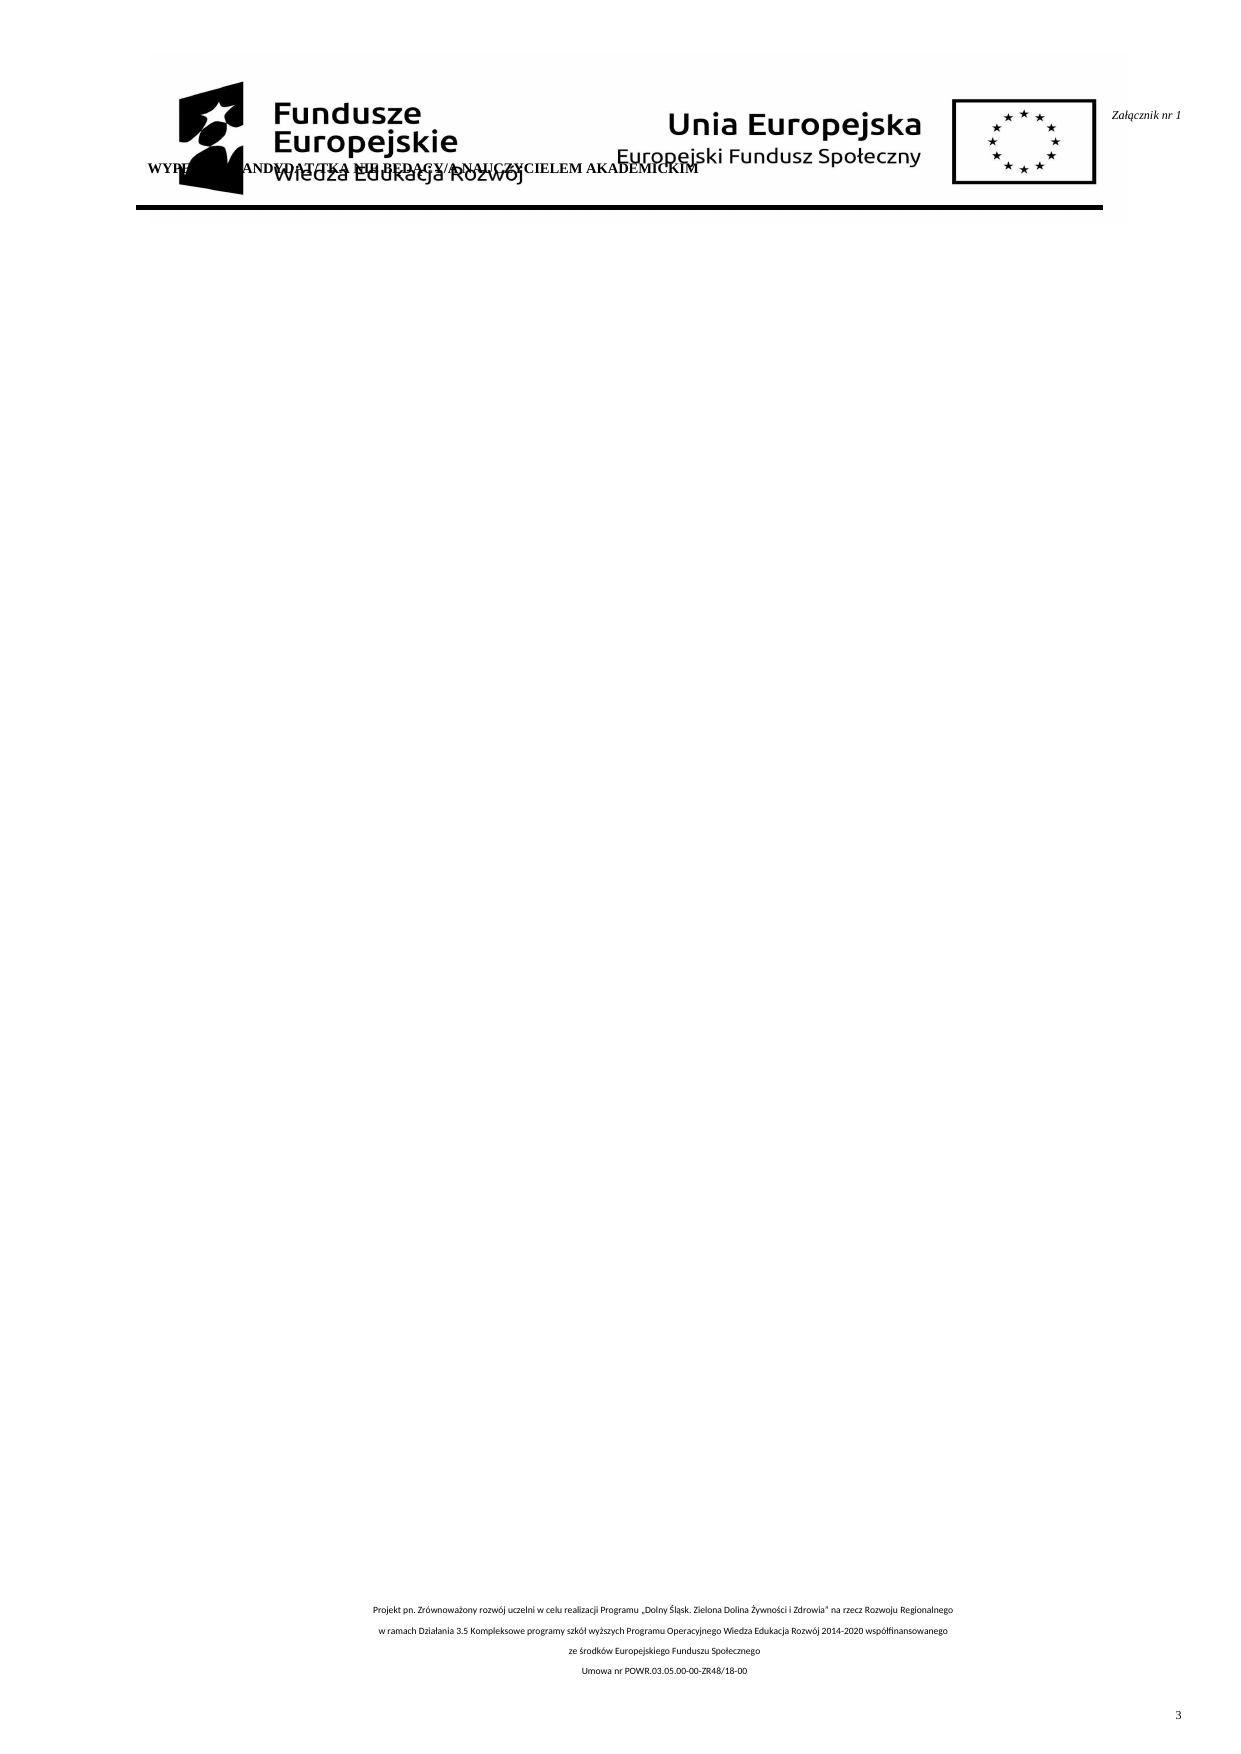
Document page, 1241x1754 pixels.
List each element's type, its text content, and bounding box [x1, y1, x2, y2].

text WYPEŁNIA KANDYDAT/TKA NIE BĘDĄCY/A NAUCZYCIELEM AKADEMICKIM [147, 148, 1181, 176]
picture [147, 176, 1128, 223]
picture [147, 53, 1128, 148]
